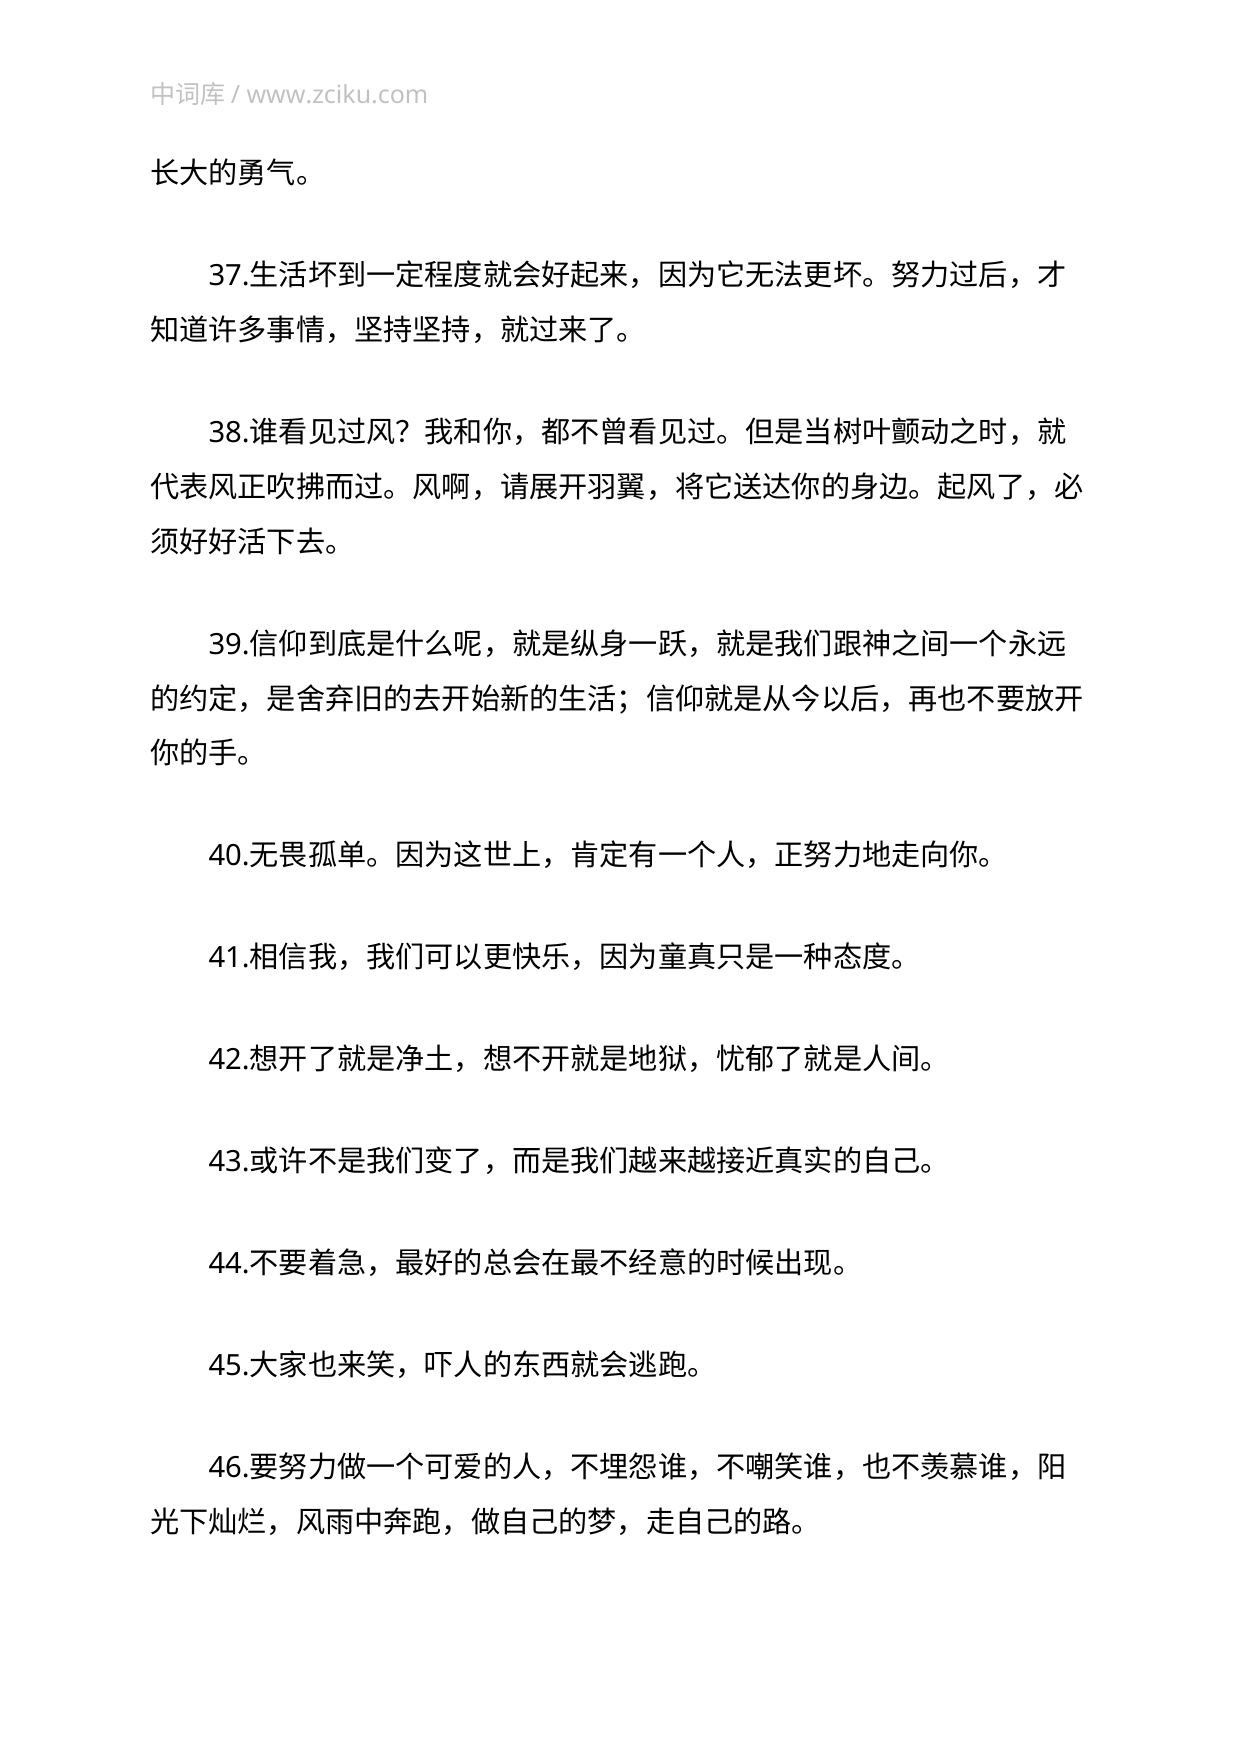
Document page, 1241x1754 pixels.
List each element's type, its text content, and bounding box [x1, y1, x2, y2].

text 38.谁看见过风？我和你，都不曾看见过。但是当树叶颤动之时，就代表风正吹拂而过。风啊，请展开羽翼，将它送达你的身边。起风了，必须好好活下去。 [150, 408, 1090, 561]
text 46.要努力做一个可爱的人，不埋怨谁，不嘲笑谁，也不羡慕谁，阳光下灿烂，风雨中奔跑，做自己的梦，走自己的路。 [150, 1444, 1090, 1541]
text 44.不要着急，最好的总会在最不经意的时候出现。 [150, 1240, 1090, 1282]
text 39.信仰到底是什么呢，就是纵身一跃，就是我们跟神之间一个永远的约定，是舍弃旧的去开始新的生活；信仰就是从今以后，再也不要放开你的手。 [150, 620, 1090, 772]
text 42.想开了就是净土，想不开就是地狱，忧郁了就是人间。 [150, 1036, 1090, 1078]
text 41.相信我，我们可以更快乐，因为童真只是一种态度。 [150, 934, 1090, 976]
text 45.大家也来笑，吓人的东西就会逃跑。 [150, 1342, 1090, 1384]
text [150, 150, 1090, 192]
text 37.生活坏到一定程度就会好起来，因为它无法更坏。努力过后，才知道许多事情，坚持坚持，就过来了。 [150, 252, 1090, 349]
text 43.或许不是我们变了，而是我们越来越接近真实的自己。 [150, 1138, 1090, 1180]
text 40.无畏孤单。因为这世上，肯定有一个人，正努力地走向你。 [150, 832, 1090, 874]
